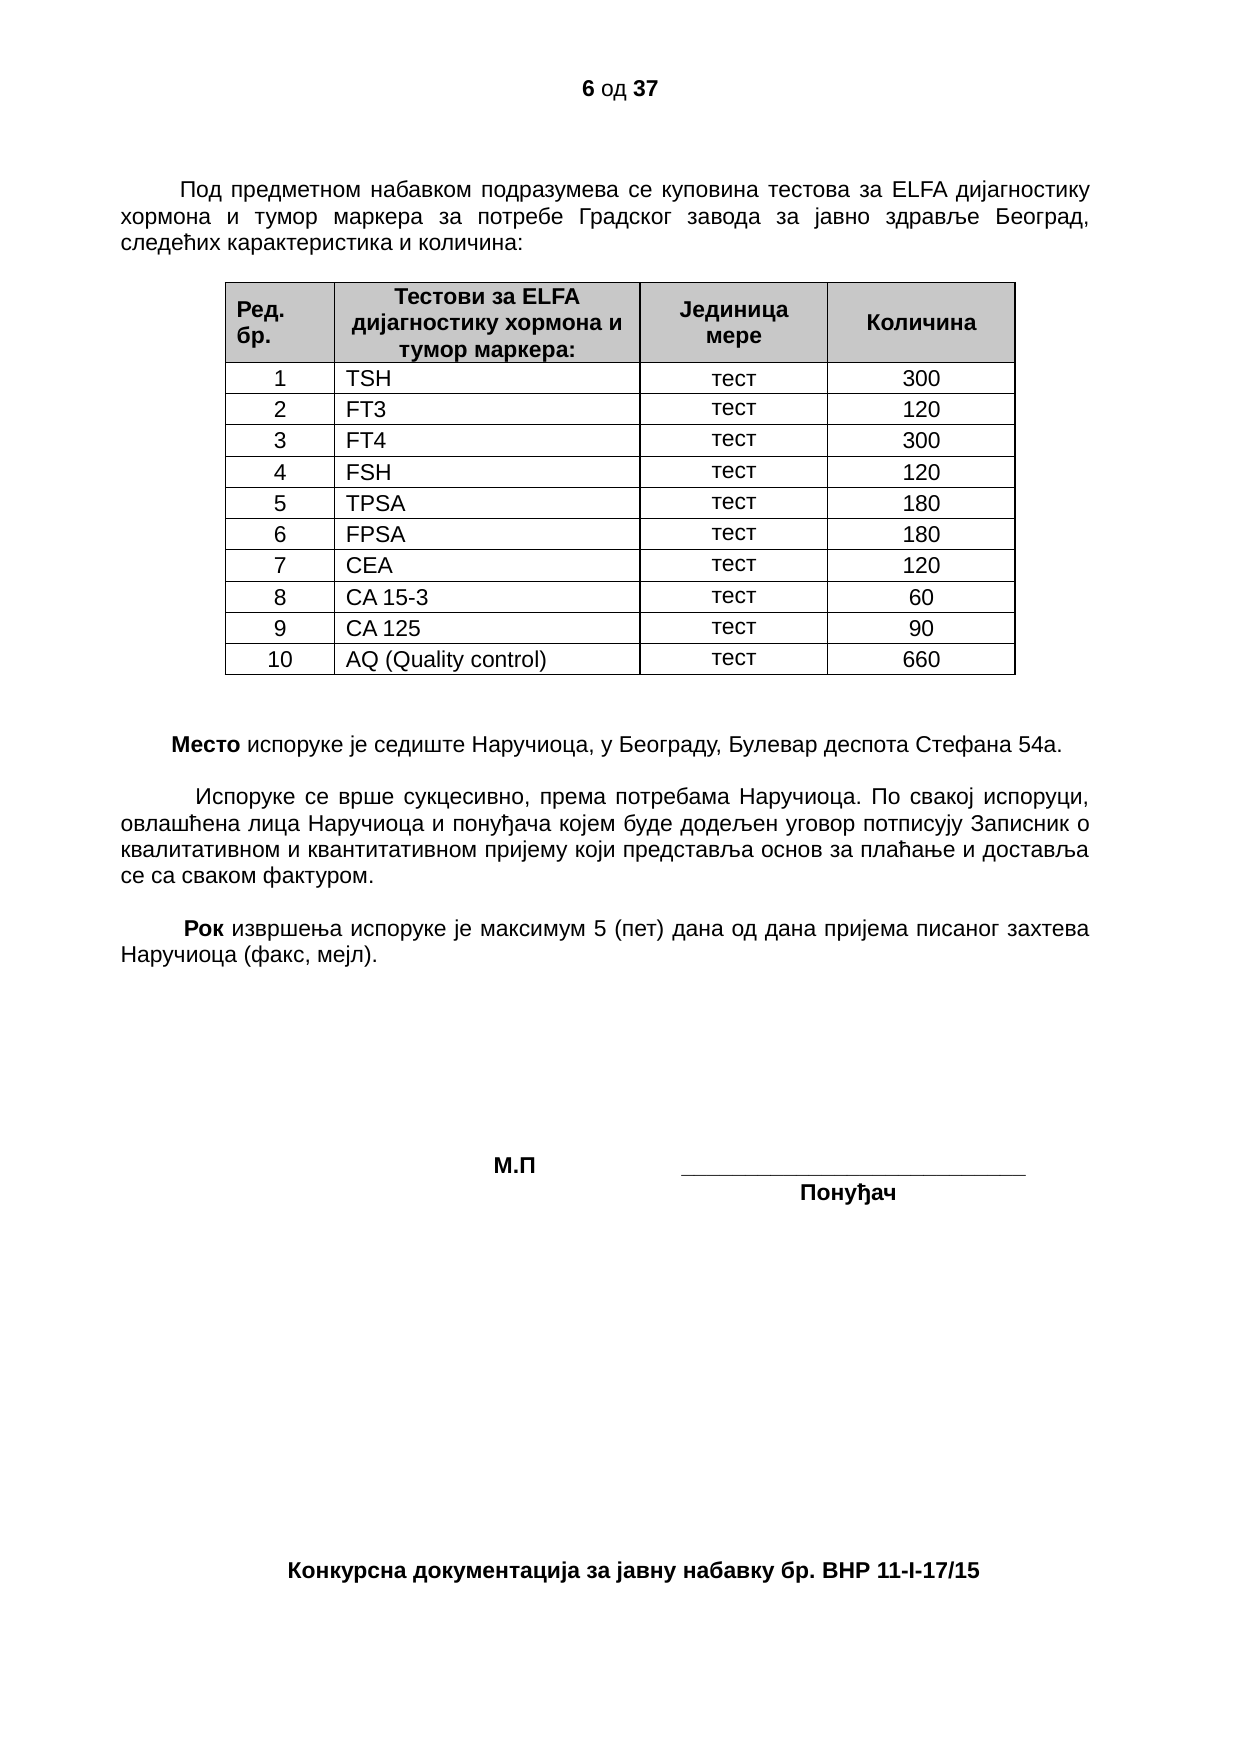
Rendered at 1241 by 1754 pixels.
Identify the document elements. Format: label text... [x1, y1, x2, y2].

table_cell 120 [828, 550, 1014, 581]
table_cell тест [641, 394, 827, 424]
table_cell 4 [226, 457, 334, 487]
table_cell 60 [828, 582, 1014, 612]
text Испоруке се врше сукцесивно, према потребама Наручиоца. По свакој испоруци, овлашћена лица Наручиоца и понуђача којем буде додељен уговор потписују Записник о квалитативном и квантитативном пријему који представља основ за плаћање и доставља се са сваком фактуром. [120, 783, 1090, 889]
table_cell 10 [226, 644, 334, 674]
table_cell тест [641, 488, 827, 518]
table_cell 7 [226, 550, 334, 581]
list Под предметном набавком подразумева се куповина тестова за ELFA дијагностику хормона и тумор маркера за потребе Градског завода за јавно здравље Београд, следећих карактеристика и количина: [120, 176, 1090, 255]
table_cell AQ (Quality control) [335, 644, 639, 674]
table_cell FT4 [335, 425, 639, 456]
table_cell тест [641, 519, 827, 549]
table_cell 180 [828, 519, 1014, 549]
table_cell CEA [335, 550, 639, 581]
table_cell 660 [828, 644, 1014, 674]
table_cell 120 [828, 394, 1014, 424]
table_cell тест [641, 613, 827, 643]
table_cell тест [641, 457, 827, 487]
table_header Ред. бр. [226, 283, 334, 362]
table_cell FPSA [335, 519, 639, 549]
table_cell TPSA [335, 488, 639, 518]
table_cell FSH [335, 457, 639, 487]
text Понуђач [150, 1178, 1090, 1205]
table_cell 2 [226, 394, 334, 424]
text Место испоруке је седиште Наручиоца, у Београду, Булевар деспота Стефана 54а. [120, 731, 1090, 757]
table_cell 300 [828, 425, 1014, 456]
table_cell CA 125 [335, 613, 639, 643]
table_cell 90 [828, 613, 1014, 643]
table_cell TSH [335, 363, 639, 393]
table_cell 300 [828, 363, 1014, 393]
table_cell тест [641, 644, 827, 674]
table_cell CA 15-3 [335, 582, 639, 612]
table_header Количина [828, 283, 1014, 362]
table_cell 8 [226, 582, 334, 612]
table_cell тест [641, 550, 827, 581]
table_cell 9 [226, 613, 334, 643]
text Рок извршења испоруке је максимум 5 (пет) дана од дана пријема писаног захтева Наручиоца (факс, мејл). [120, 915, 1090, 968]
table_cell 120 [828, 457, 1014, 487]
table_cell 1 [226, 363, 334, 393]
text М.П ___________________________ [150, 1152, 1090, 1178]
table_cell тест [641, 363, 827, 393]
table_header Јединица мере [641, 283, 827, 362]
table_cell тест [641, 425, 827, 456]
table_header Тестови за ELFA дијагностику хормона и тумор маркера: [335, 283, 639, 362]
table_cell FT3 [335, 394, 639, 424]
table_cell 180 [828, 488, 1014, 518]
table_cell 5 [226, 488, 334, 518]
table_cell 3 [226, 425, 334, 456]
table_cell тест [641, 582, 827, 612]
table_cell 6 [226, 519, 334, 549]
